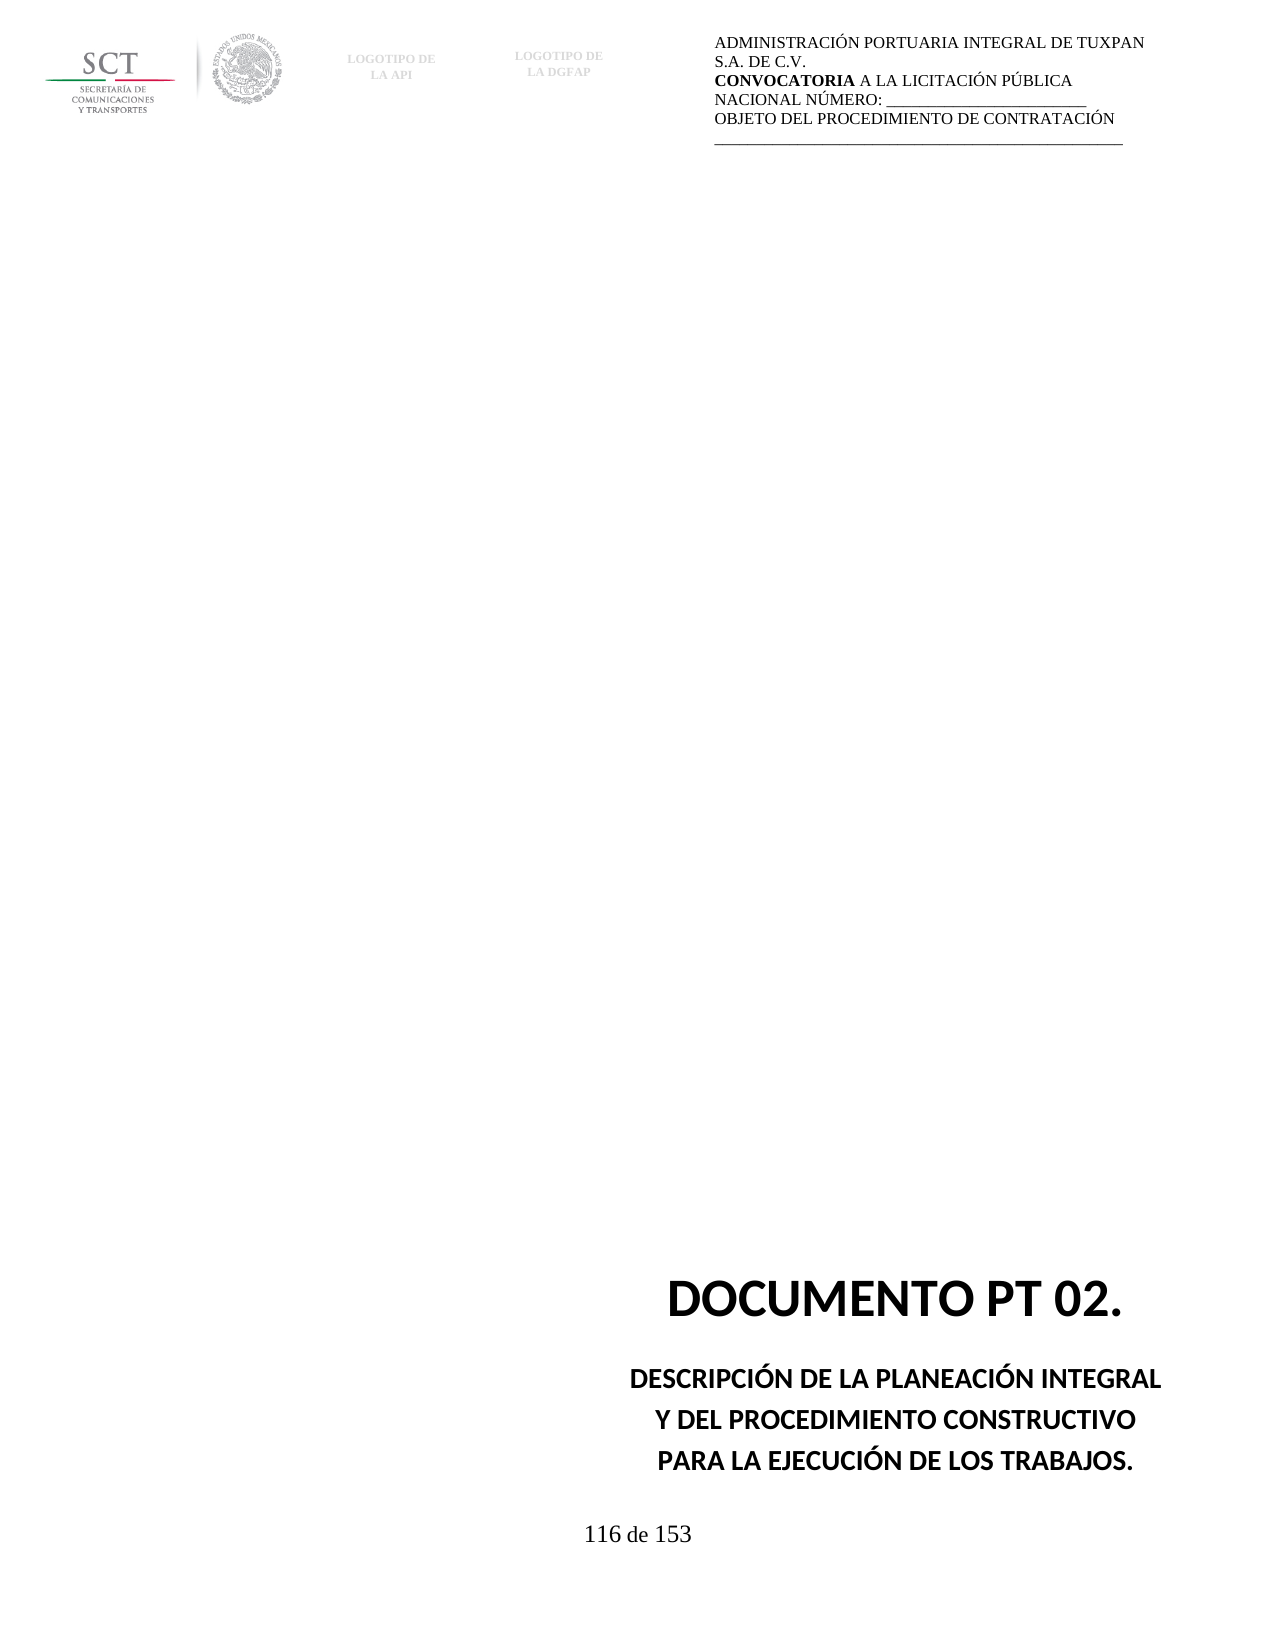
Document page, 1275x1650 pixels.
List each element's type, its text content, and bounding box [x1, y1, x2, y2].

picture [32, 21, 289, 117]
text DOCUMENTO PT 02. [629, 1263, 1162, 1329]
text DESCRIPCIÓN DE LA PLANEACIÓN INTEGRAL Y DEL PROCEDIMIENTO CONSTRUCTIVO PARA LA EJECUCIÓN DE LOS TRABAJOS. [629, 1360, 1162, 1478]
